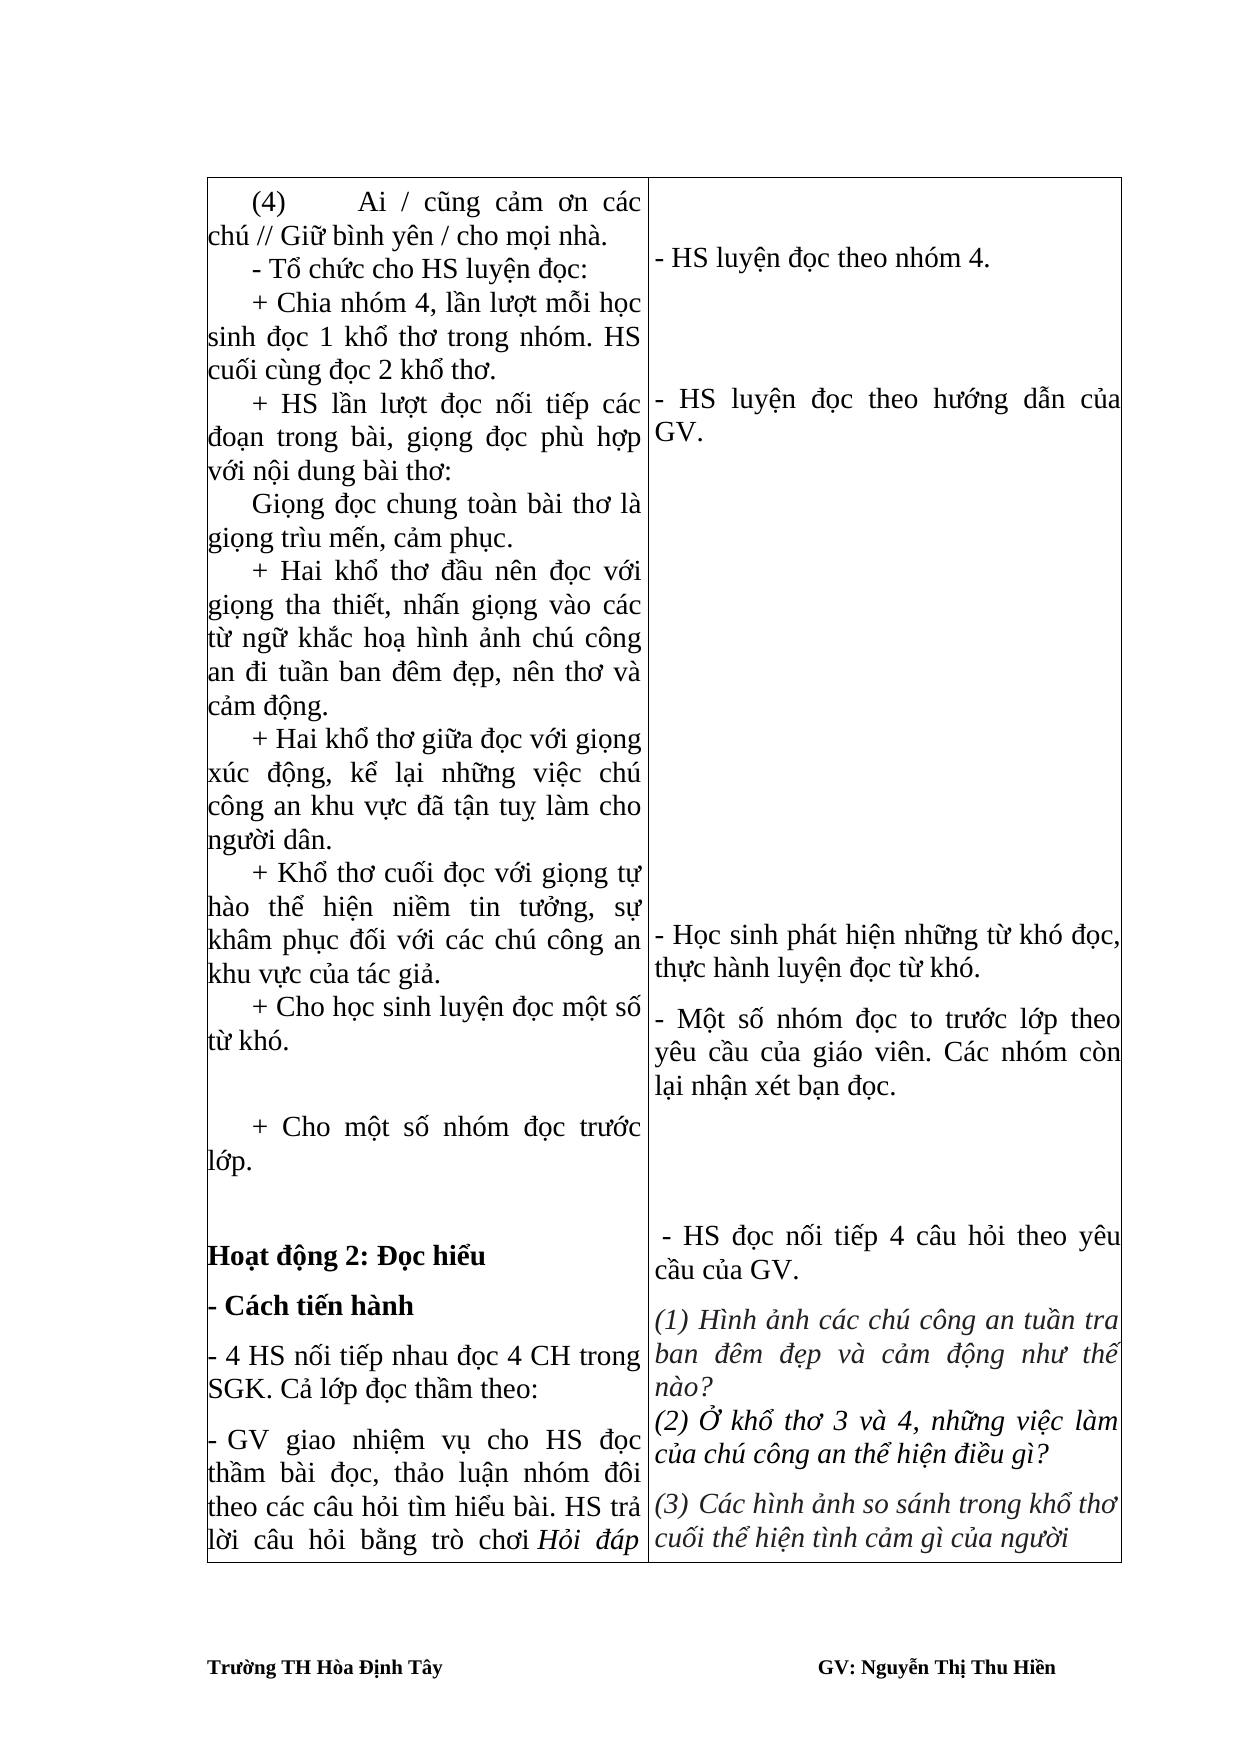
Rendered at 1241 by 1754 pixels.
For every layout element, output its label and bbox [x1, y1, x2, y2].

table_cell [208, 178, 648, 1562]
table_cell [649, 178, 1121, 1562]
